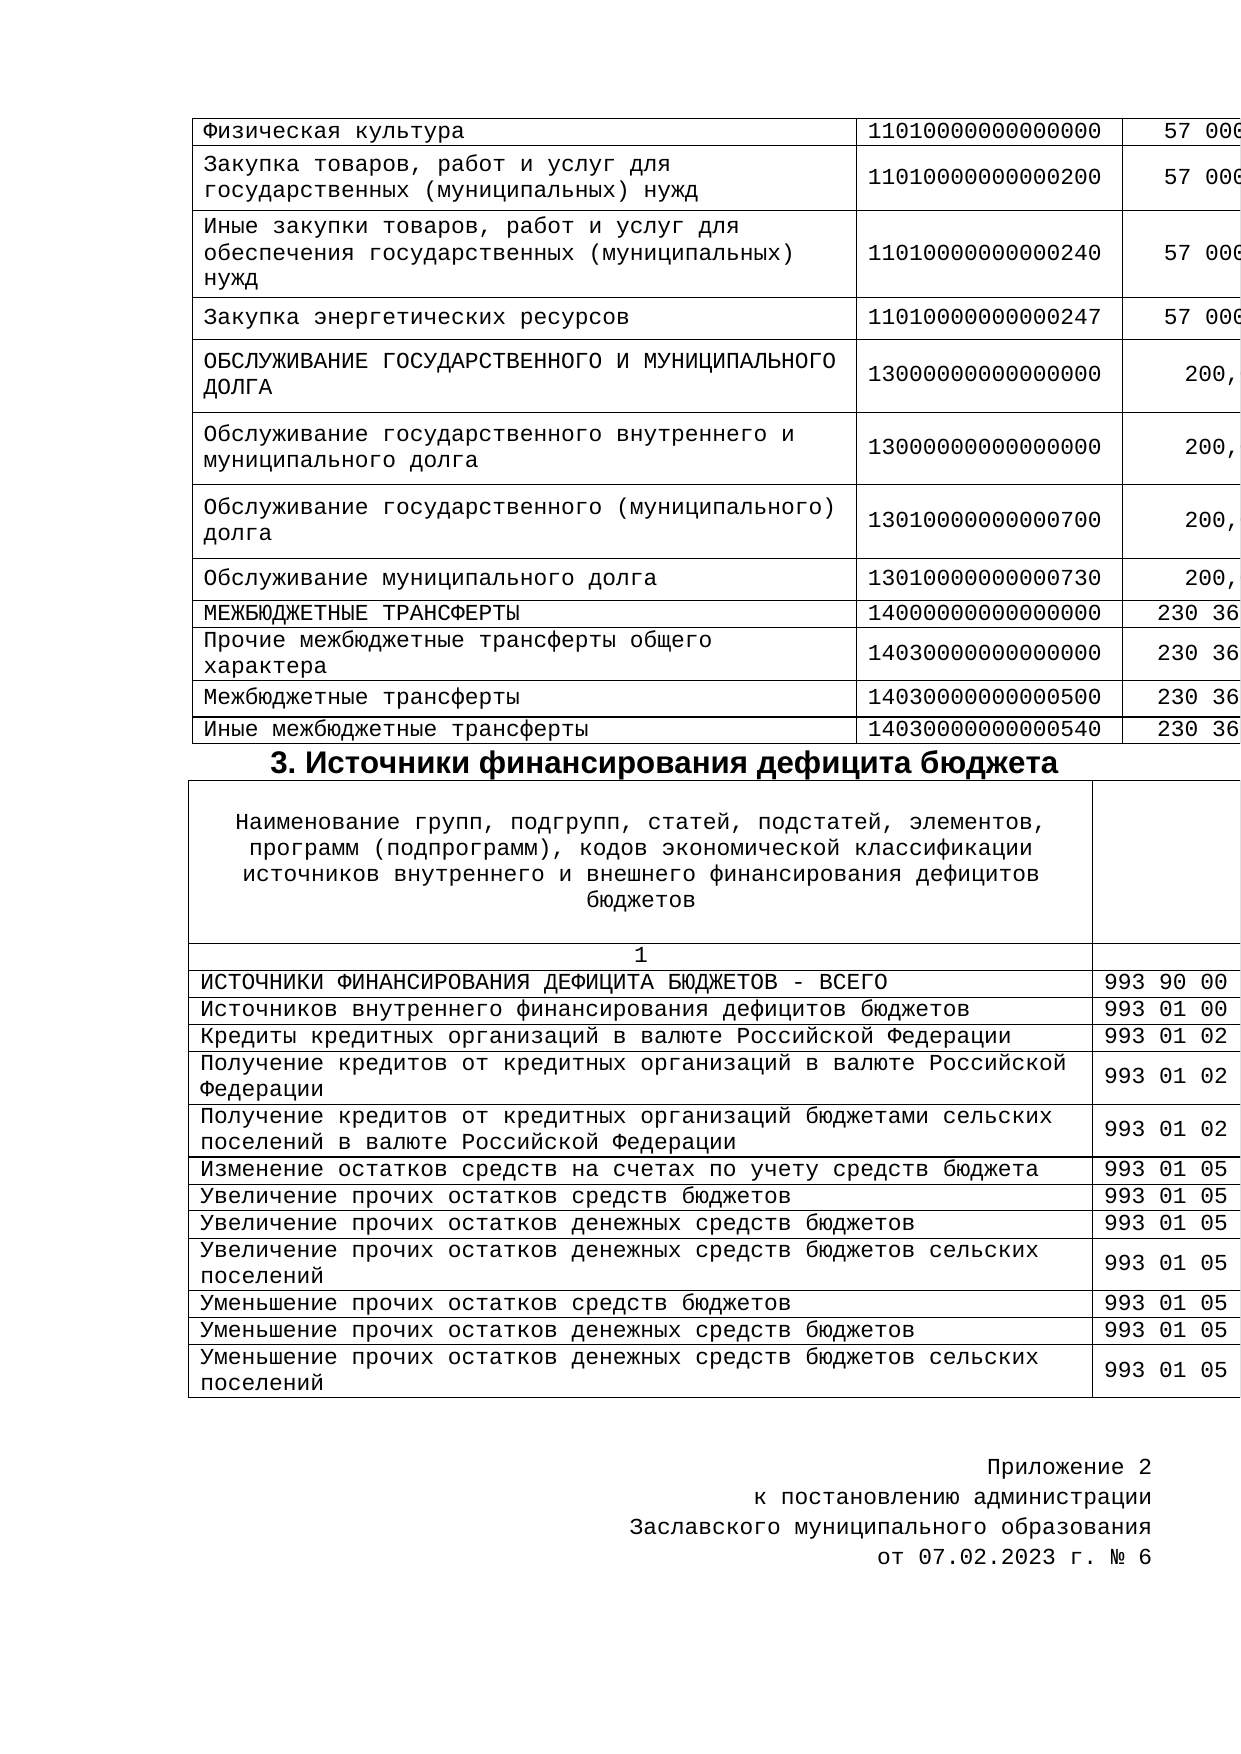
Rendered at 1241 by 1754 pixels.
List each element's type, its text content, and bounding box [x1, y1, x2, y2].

table_cell Обслуживание муниципального долга [193, 559, 856, 600]
text 3. Источники финансирования дефицита бюджета [177, 744, 1152, 780]
table_cell Изменение остатков средств на счетах по учету средств бюджета [189, 1158, 1092, 1183]
table_cell Межбюджетные трансферты [193, 681, 856, 716]
text Заславского муниципального образования [177, 1515, 1152, 1541]
text к постановлению администрации [177, 1486, 1152, 1511]
table_cell 993 01 05 02 01 00 0000 510 [1093, 1211, 1240, 1237]
table_cell 993 01 05 02 01 10 0000 510 [1093, 1239, 1240, 1290]
table_cell 993 01 05 02 01 10 0000 610 [1093, 1345, 1240, 1397]
table_cell Получение кредитов от кредитных организаций в валюте Российской Федерации [189, 1052, 1092, 1103]
table_cell 14030000000000000 [857, 628, 1122, 680]
table_cell Иные закупки товаров, работ и услуг для обеспечения государственных (муниципальных) нужд [193, 211, 856, 297]
text Приложение 2 [177, 1456, 1152, 1482]
table_cell Обслуживание государственного внутреннего и муниципального долга [193, 413, 856, 483]
table_cell 230 362,91 [1123, 681, 1240, 716]
table_cell Иные межбюджетные трансферты [193, 718, 856, 743]
table_cell 993 90 00 00 00 00 0000 000 [1093, 971, 1240, 997]
table_cell 200,00 [1123, 559, 1240, 600]
table_cell 993 01 02 00 00 10 0000 710 [1093, 1105, 1240, 1156]
table_cell Увеличение прочих остатков средств бюджетов [189, 1185, 1092, 1210]
table_cell 11010000000000000 [857, 119, 1122, 145]
table_header Код [1093, 781, 1240, 943]
table_cell ИСТОЧНИКИ ФИНАНСИРОВАНИЯ ДЕФИЦИТА БЮДЖЕТОВ - ВСЕГО [189, 971, 1092, 997]
table_cell 13000000000000000 [857, 340, 1122, 412]
table_cell Уменьшение прочих остатков средств бюджетов [189, 1291, 1092, 1317]
table_cell 230 362,91 [1123, 628, 1240, 680]
table_cell Уменьшение прочих остатков денежных средств бюджетов сельских поселений [189, 1345, 1092, 1397]
table_cell 14000000000000000 [857, 601, 1122, 627]
table_cell Закупка товаров, работ и услуг для государственных (муниципальных) нужд [193, 146, 856, 210]
table_cell 11010000000000200 [857, 146, 1122, 210]
text от 07.02.2023 г. № 6 [177, 1545, 1152, 1571]
table_cell 13010000000000730 [857, 559, 1122, 600]
table_cell 13010000000000700 [857, 485, 1122, 557]
table_cell МЕЖБЮДЖЕТНЫЕ ТРАНСФЕРТЫ [193, 601, 856, 627]
table_cell Обслуживание государственного (муниципального) долга [193, 485, 856, 557]
table_cell 200,00 [1123, 340, 1240, 412]
table_cell 13000000000000000 [857, 413, 1122, 483]
table_cell 200,00 [1123, 413, 1240, 483]
table_cell Кредиты кредитных организаций в валюте Российской Федерации [189, 1025, 1092, 1051]
table_cell Закупка энергетических ресурсов [193, 298, 856, 338]
table_cell 11010000000000247 [857, 298, 1122, 338]
table_cell 11010000000000240 [857, 211, 1122, 297]
table_cell 993 01 02 00 00 00 0000 700 [1093, 1052, 1240, 1103]
table_cell 993 01 05 02 01 00 0000 610 [1093, 1318, 1240, 1344]
table_cell 14030000000000500 [857, 681, 1122, 716]
table_cell Прочие межбюджетные трансферты общего характера [193, 628, 856, 680]
table_header Наименование групп, подгрупп, статей, подстатей, элементов, программ (подпрограмм), кодов экономической классификации источников внутреннего и внешнего финансирования дефицитов бюджетов [189, 781, 1092, 943]
table_cell 230 362,91 [1123, 718, 1240, 743]
table_cell Увеличение прочих остатков денежных средств бюджетов сельских поселений [189, 1239, 1092, 1290]
table_cell 993 01 02 00 00 00 0000 000 [1093, 1025, 1240, 1051]
table_cell 57 000,00 [1123, 146, 1240, 210]
table_cell 14030000000000540 [857, 718, 1122, 743]
table_cell Получение кредитов от кредитных организаций бюджетами сельских поселений в валюте Российской Федерации [189, 1105, 1092, 1156]
table_cell Увеличение прочих остатков денежных средств бюджетов [189, 1211, 1092, 1237]
table_cell Физическая культура [193, 119, 856, 145]
table_cell 57 000,00 [1123, 211, 1240, 297]
table_cell 993 01 05 02 00 00 0000 600 [1093, 1291, 1240, 1317]
table_cell 1 [189, 944, 1092, 970]
table_cell 200,00 [1123, 485, 1240, 557]
table_cell 2 [1093, 944, 1240, 970]
table_cell 57 000,00 [1123, 298, 1240, 338]
table_cell 993 01 05 00 00 00 0000 500 [1093, 1185, 1240, 1210]
table_cell Уменьшение прочих остатков денежных средств бюджетов [189, 1318, 1092, 1344]
table_cell 993 01 00 00 00 00 0000 000 [1093, 998, 1240, 1024]
table_cell 230 362,91 [1123, 601, 1240, 627]
table_cell 57 000,00 [1123, 119, 1240, 145]
table_cell Источников внутреннего финансирования дефицитов бюджетов [189, 998, 1092, 1024]
table_cell 993 01 05 00 00 00 0000 000 [1093, 1158, 1240, 1183]
table_cell ОБСЛУЖИВАНИЕ ГОСУДАРСТВЕННОГО И МУНИЦИПАЛЬНОГО ДОЛГА [193, 340, 856, 412]
